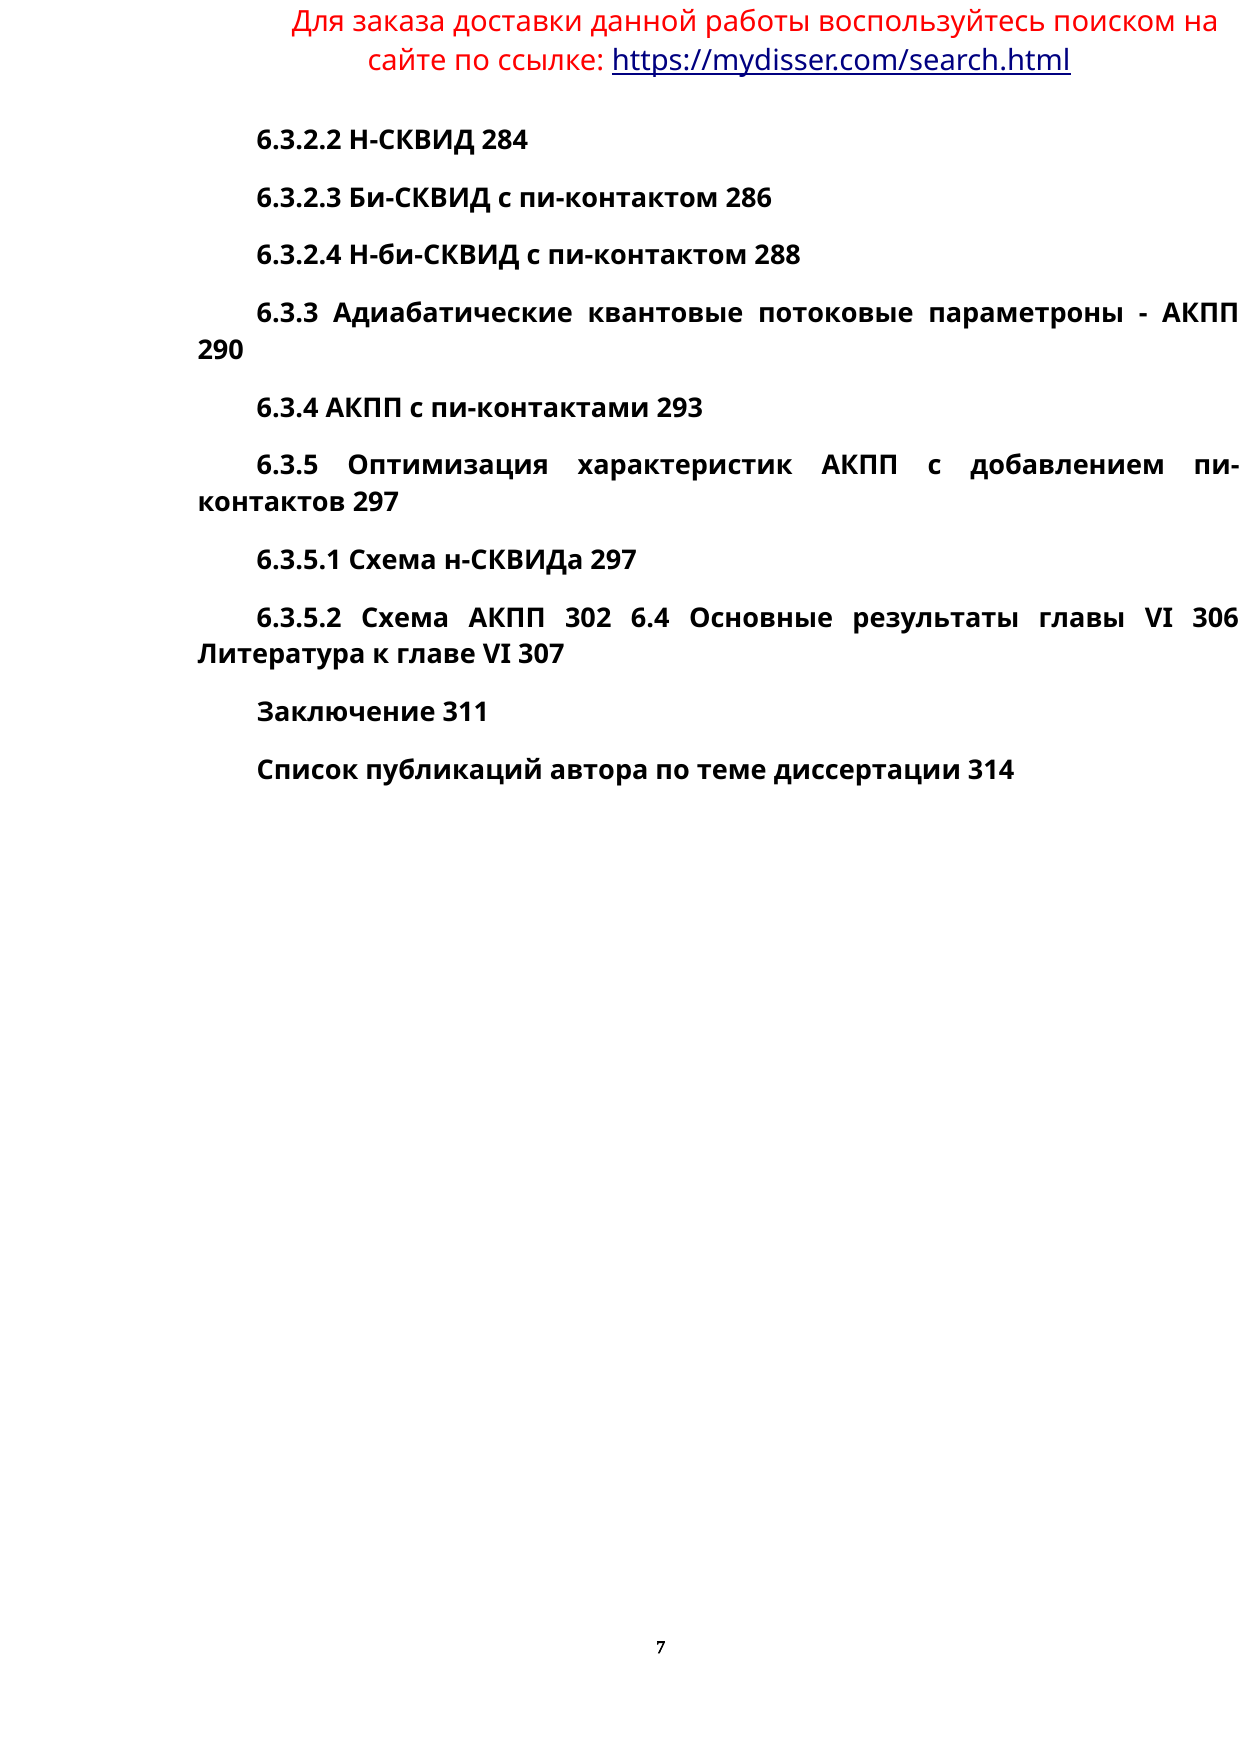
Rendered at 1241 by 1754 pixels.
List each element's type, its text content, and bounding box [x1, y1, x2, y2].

text 6.3.2.3 Би-СКВИД с пи-контактом 286 [197, 178, 1240, 215]
text 6.3.5.1 Схема н-СКВИДа 297 [197, 540, 1240, 577]
text 6.3.2.4 Н-би-СКВИД с пи-контактом 288 [197, 236, 1240, 273]
text 6.3.2.2 Н-СКВИД 284 [197, 120, 1240, 157]
text Список публикаций автора по теме диссертации 314 [197, 750, 1240, 787]
text 6.3.5.2 Схема АКПП 302 6.4 Основные результаты главы VI 306 Литература к главе VI 307 [197, 598, 1240, 672]
text 6.3.3 Адиабатические квантовые потоковые параметроны - АКПП 290 [197, 293, 1240, 367]
text 6.3.4 АКПП с пи-контактами 293 [197, 388, 1240, 425]
text Заключение 311 [197, 693, 1240, 729]
text 6.3.5 Оптимизация характеристик АКПП с добавлением пи-контактов 297 [197, 446, 1240, 519]
